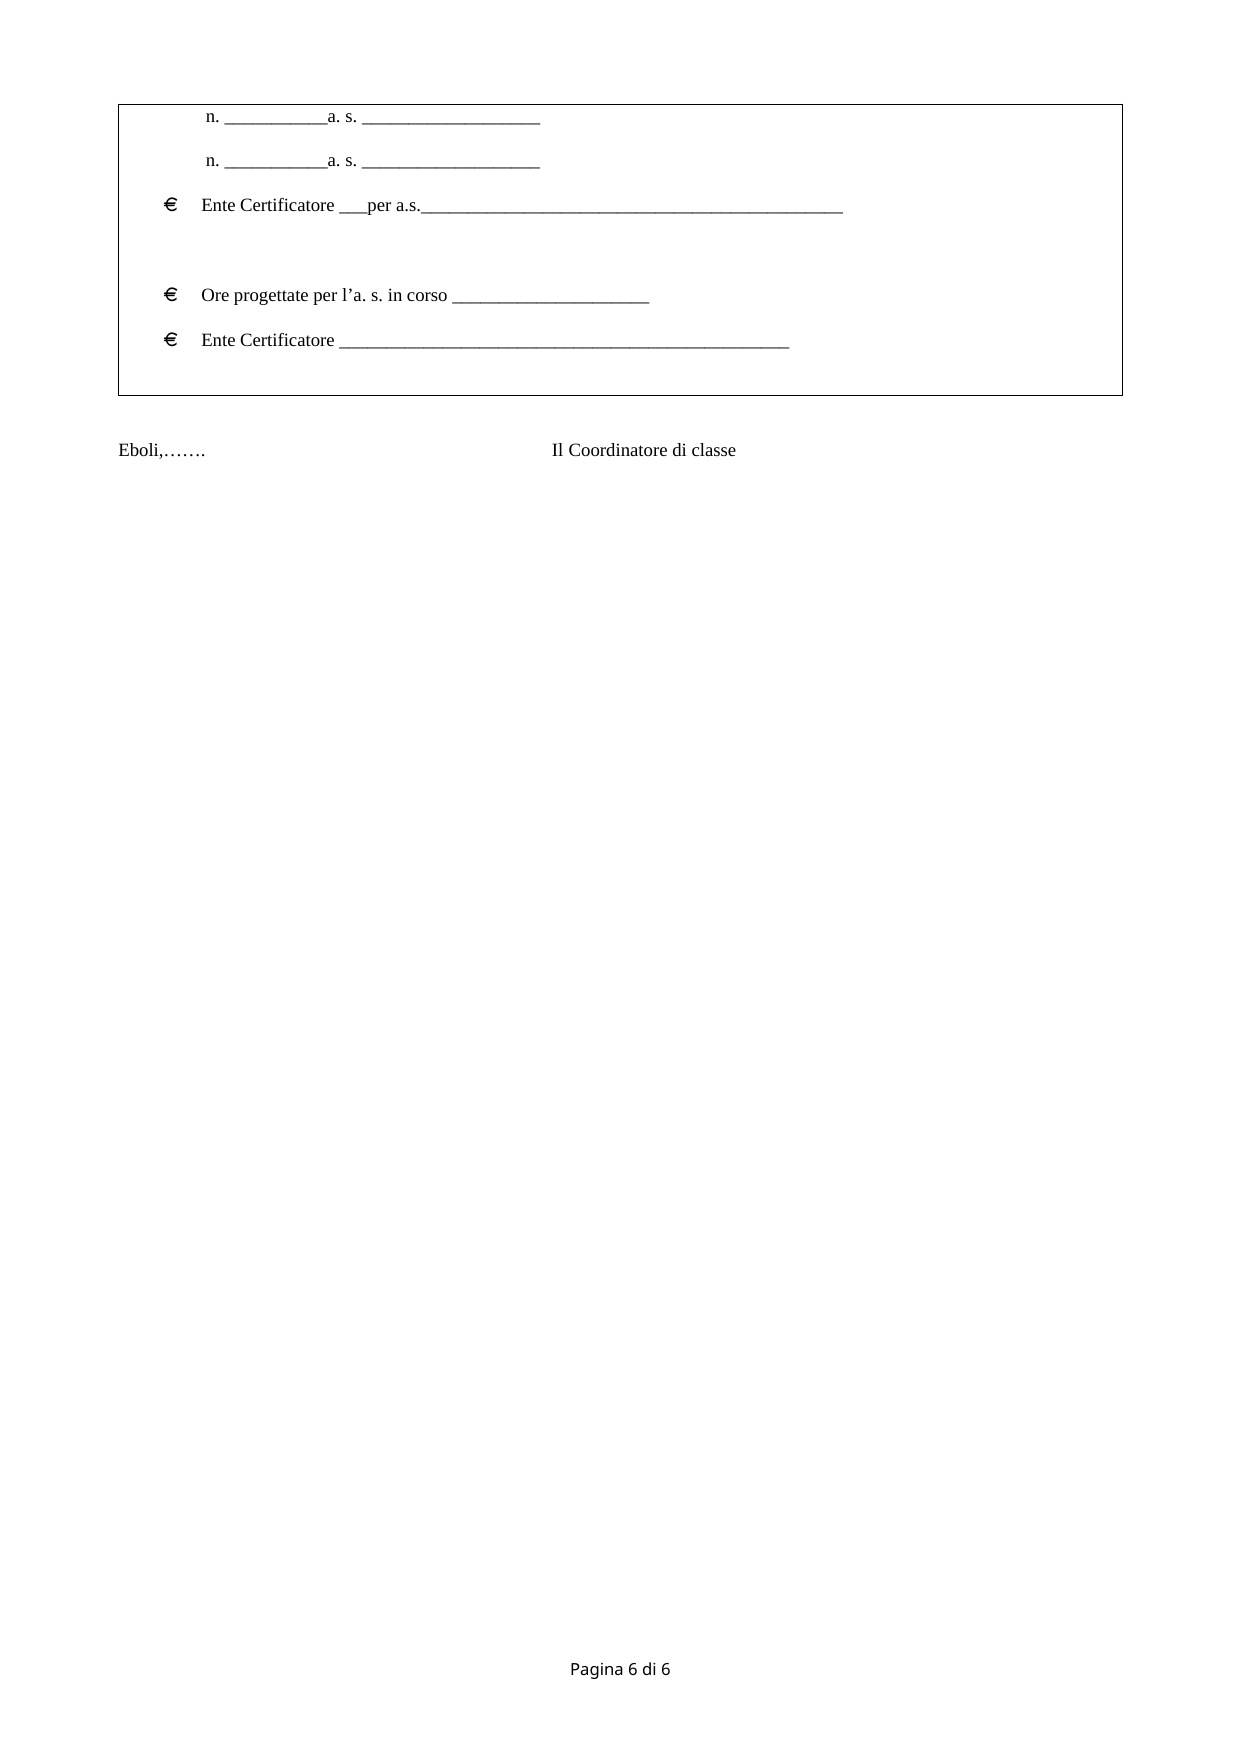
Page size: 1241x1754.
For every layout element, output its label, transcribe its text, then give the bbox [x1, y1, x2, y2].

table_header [119, 105, 1122, 395]
text Eboli,……. Il Coordinatore di classe [118, 439, 1122, 461]
